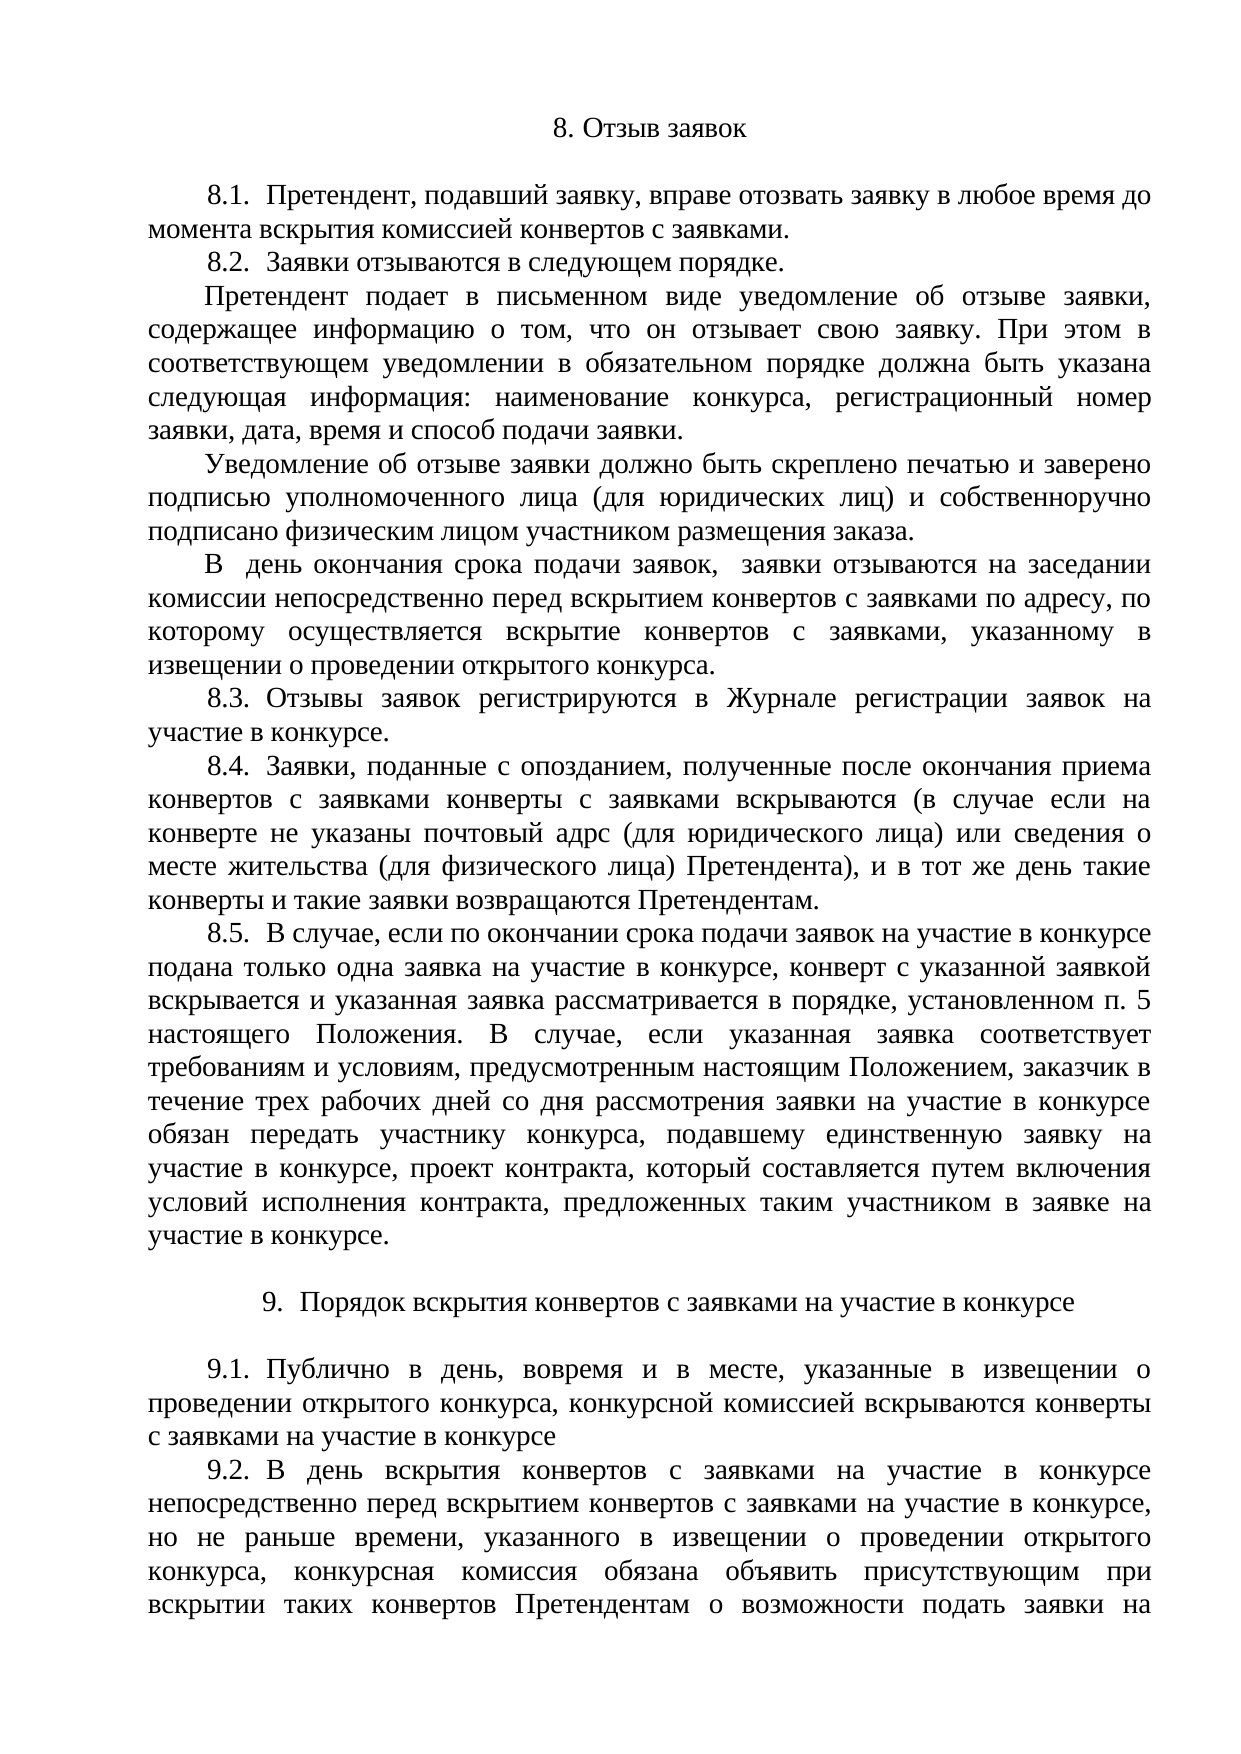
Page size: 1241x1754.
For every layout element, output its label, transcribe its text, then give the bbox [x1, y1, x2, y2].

list Отзыв заявок [148, 110, 1152, 144]
list Публично в день, вовремя и в месте, указанные в извещении о проведении открытого конкурса, конкурсной комиссией вскрываются конверты с заявками на участие в конкурсе [148, 1351, 1152, 1452]
list В случае, если по окончании срока подачи заявок на участие в конкурсе подана только одна заявка на участие в конкурсе, конверт с указанной заявкой вскрывается и указанная заявка рассматривается в порядке, установленном п. 5 настоящего Положения. В случае, если указанная заявка соответствует требованиям и условиям, предусмотренным настоящим Положением, заказчик в течение трех рабочих дней со дня рассмотрения заявки на участие в конкурсе обязан передать участнику конкурса, подавшему единственную заявку на участие в конкурсе, проект контракта, который составляется путем включения условий исполнения контракта, предложенных таким участником в заявке на участие в конкурсе. [148, 915, 1152, 1251]
list Отзывы заявок регистрируются в Журнале регистрации заявок на участие в конкурсе. [148, 681, 1152, 748]
text Претендент подает в письменном виде уведомление об отзыве заявки, содержащее информацию о том, что он отзывает свою заявку. При этом в соответствующем уведомлении в обязательном порядке должна быть указана следующая информация: наименование конкурса, регистрационный номер заявки, дата, время и способ подачи заявки. [148, 278, 1152, 446]
text Уведомление об отзыве заявки должно быть скреплено печатью и заверено подписью уполномоченного лица (для юридических лиц) и собственноручно подписано физическим лицом участником размещения заказа. [148, 446, 1152, 546]
list Заявки, поданные с опозданием, полученные после окончания приема конвертов с заявками конверты с заявками вскрываются (в случае если на конверте не указаны почтовый адрс (для юридического лица) или сведения о месте жительства (для физического лица) Претендента), и в тот же день такие конверты и такие заявки возвращаются Претендентам. [148, 748, 1152, 915]
list Заявки отзываются в следующем порядке. [148, 244, 1152, 278]
list Порядок вскрытия конвертов с заявками на участие в конкурсе [185, 1284, 1152, 1318]
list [148, 1452, 1152, 1620]
text В день окончания срока подачи заявок, заявки отзываются на заседании комиссии непосредственно перед вскрытием конвертов с заявками по адресу, по которому осуществляется вскрытие конвертов с заявками, указанному в извещении о проведении открытого конкурса. [148, 546, 1152, 681]
list Претендент, подавший заявку, вправе отозвать заявку в любое время до момента вскрытия комиссией конвертов с заявками. [148, 177, 1152, 244]
